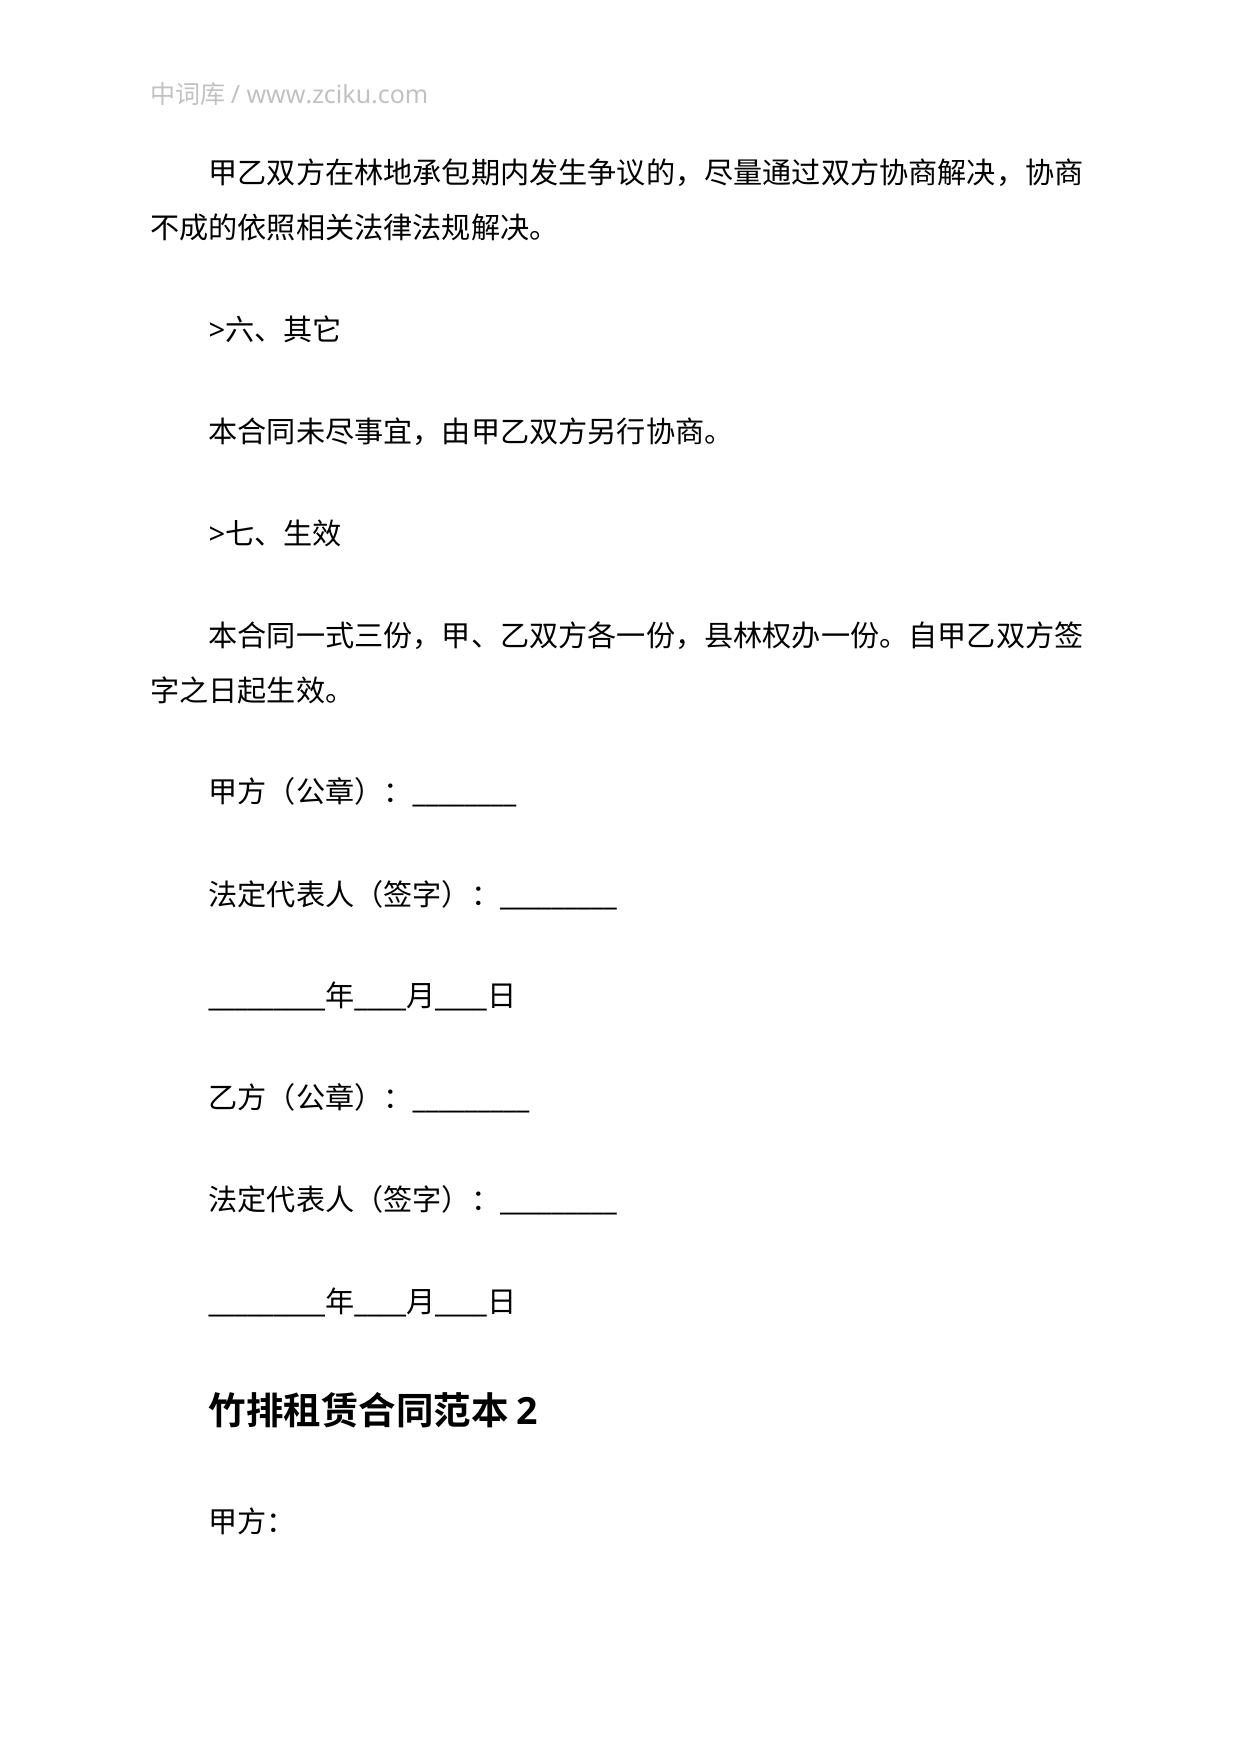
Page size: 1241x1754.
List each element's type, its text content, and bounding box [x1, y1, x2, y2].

text 本合同未尽事宜，由甲乙双方另行协商。 [150, 409, 1090, 451]
text 甲方： [150, 1498, 1090, 1541]
text 甲乙双方在林地承包期内发生争议的，尽量通过双方协商解决，协商不成的依照相关法律法规解决。 [150, 150, 1090, 247]
text 乙方（公章）：_________ [150, 1075, 1090, 1117]
text 法定代表人（签字）：_________ [150, 871, 1090, 913]
text >七、生效 [150, 510, 1090, 553]
text 甲方（公章）：________ [150, 769, 1090, 811]
text _________年____月____日 [150, 973, 1090, 1015]
text >六、其它 [150, 307, 1090, 349]
text 竹排租赁合同范本2 [150, 1381, 1090, 1435]
text _________年____月____日 [150, 1279, 1090, 1321]
text 法定代表人（签字）：_________ [150, 1177, 1090, 1219]
text 本合同一式三份，甲、乙双方各一份，县林权办一份。自甲乙双方签字之日起生效。 [150, 612, 1090, 709]
